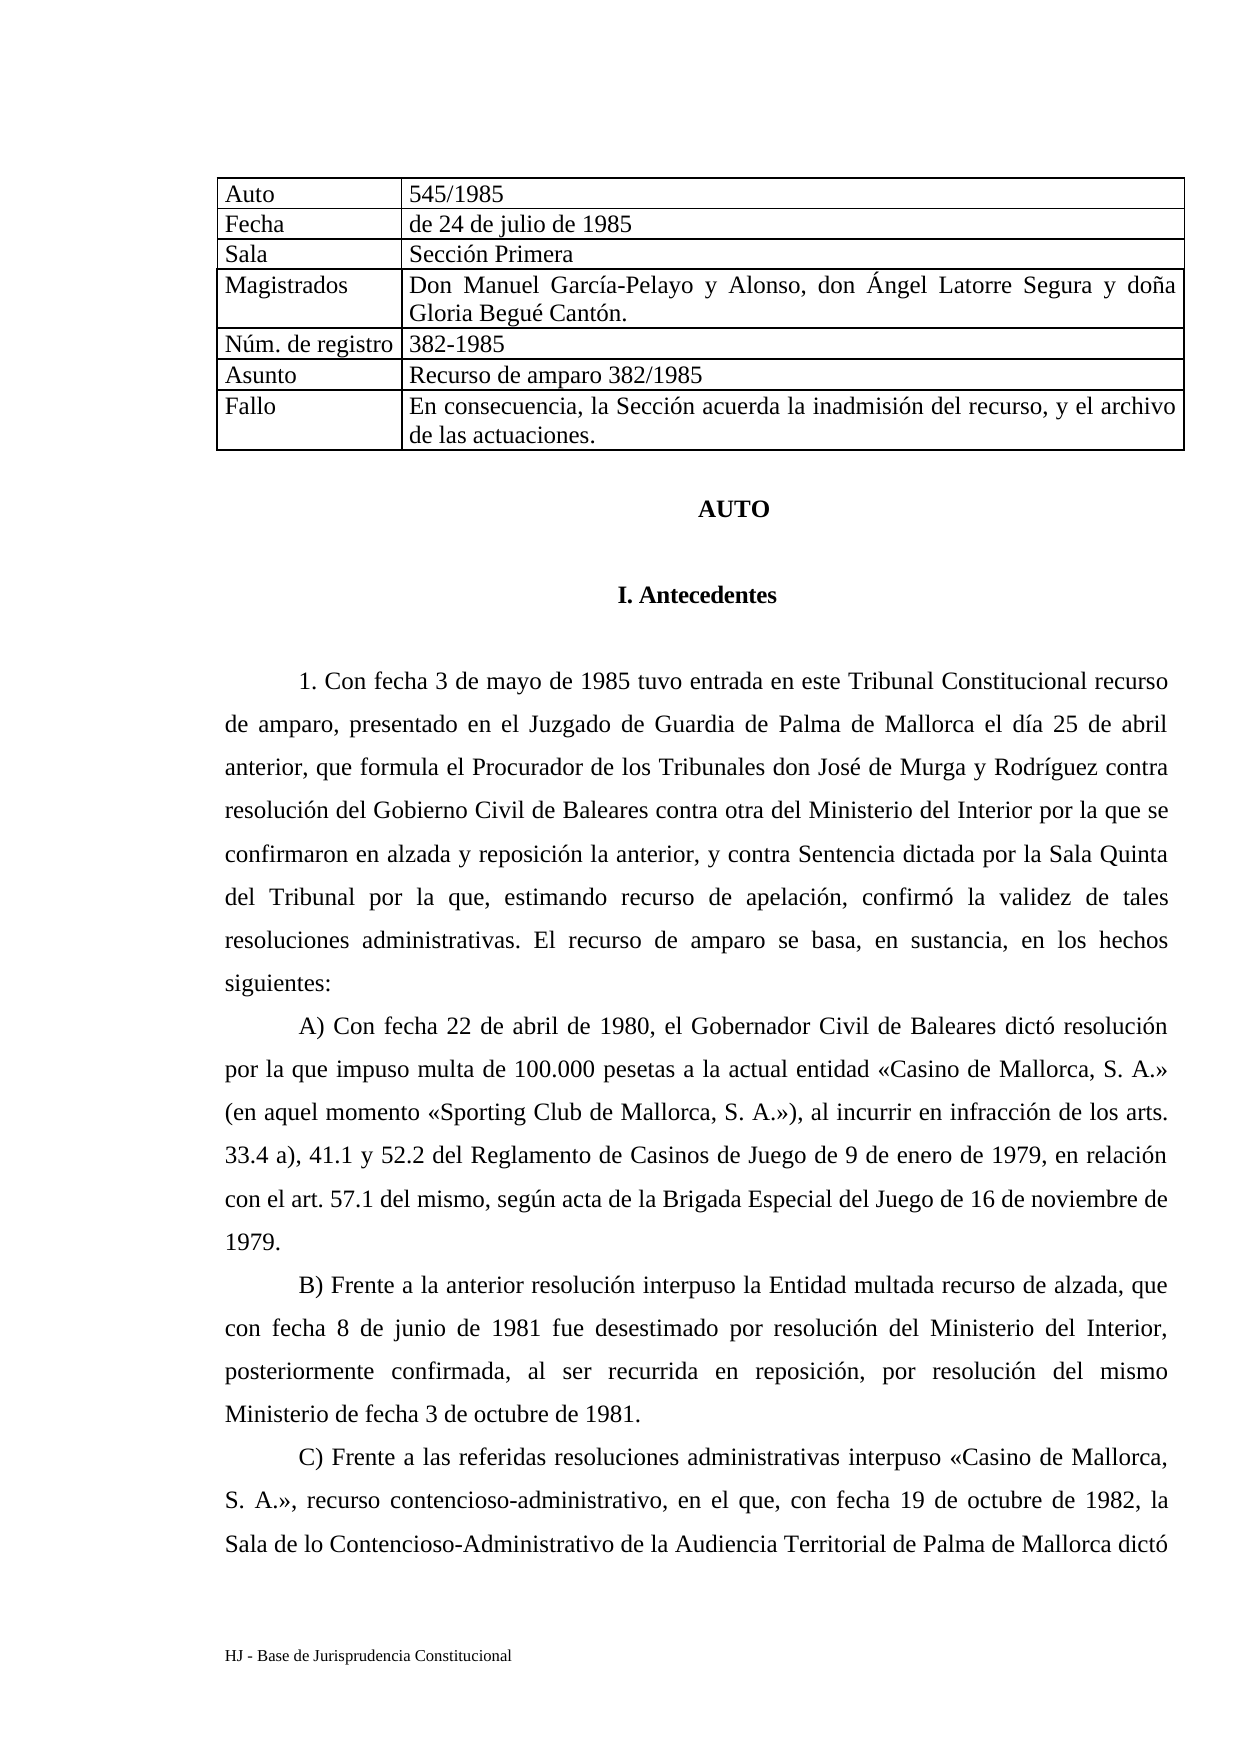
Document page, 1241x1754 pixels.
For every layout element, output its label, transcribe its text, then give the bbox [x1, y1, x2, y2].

table_cell Sala [218, 240, 401, 268]
table_cell Sección Primera [402, 240, 1184, 268]
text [224, 1442, 1169, 1557]
text 1. Con fecha 3 de mayo de 1985 tuvo entrada en este Tribunal Constitucional recurso de amparo, presentado en el Juzgado de Guardia de Palma de Mallorca el día 25 de abril anterior, que formula el Procurador de los Tribunales don José de Murga y Rodríguez contra resolución del Gobierno Civil de Baleares contra otra del Ministerio del Interior por la que se confirmaron en alzada y reposición la anterior, y contra Sentencia dictada por la Sala Quinta del Tribunal por la que, estimando recurso de apelación, confirmó la validez de tales resoluciones administrativas. El recurso de amparo se basa, en sustancia, en los hechos siguientes: [224, 666, 1169, 997]
table_header Auto [218, 179, 401, 207]
table_cell 382-1985 [403, 329, 1183, 358]
text A) Con fecha 22 de abril de 1980, el Gobernador Civil de Baleares dictó resolución por la que impuso multa de 100.000 pesetas a la actual entidad «Casino de Mallorca, S. A.» (en aquel momento «Sporting Club de Mallorca, S. A.»), al incurrir en infracción de los arts. 33.4 a), 41.1 y 52.2 del Reglamento de Casinos de Juego de 9 de enero de 1979, en relación con el art. 57.1 del mismo, según acta de la Brigada Especial del Juego de 16 de noviembre de 1979. [224, 1011, 1169, 1256]
table_cell Núm. de registro [218, 329, 401, 358]
text AUTO [224, 494, 1169, 522]
table_cell En consecuencia, la Sección acuerda la inadmisión del recurso, y el archivo de las actuaciones. [403, 391, 1183, 448]
table_cell de 24 de julio de 1985 [402, 209, 1184, 238]
text B) Frente a la anterior resolución interpuso la Entidad multada recurso de alzada, que con fecha 8 de junio de 1981 fue desestimado por resolución del Ministerio del Interior, posteriormente confirmada, al ser recurrida en reposición, por resolución del mismo Ministerio de fecha 3 de octubre de 1981. [224, 1270, 1169, 1428]
table_cell Magistrados [218, 270, 401, 327]
table_header 545/1985 [402, 179, 1184, 207]
text I. Antecedentes [224, 580, 1169, 609]
table_cell Recurso de amparo 382/1985 [403, 360, 1183, 389]
table_cell Asunto [218, 360, 401, 389]
table_cell Don Manuel García-Pelayo y Alonso, don Ángel Latorre Segura y doña Gloria Begué Cantón. [403, 270, 1183, 327]
table_cell Fallo [218, 391, 401, 448]
table_cell Fecha [218, 209, 401, 238]
